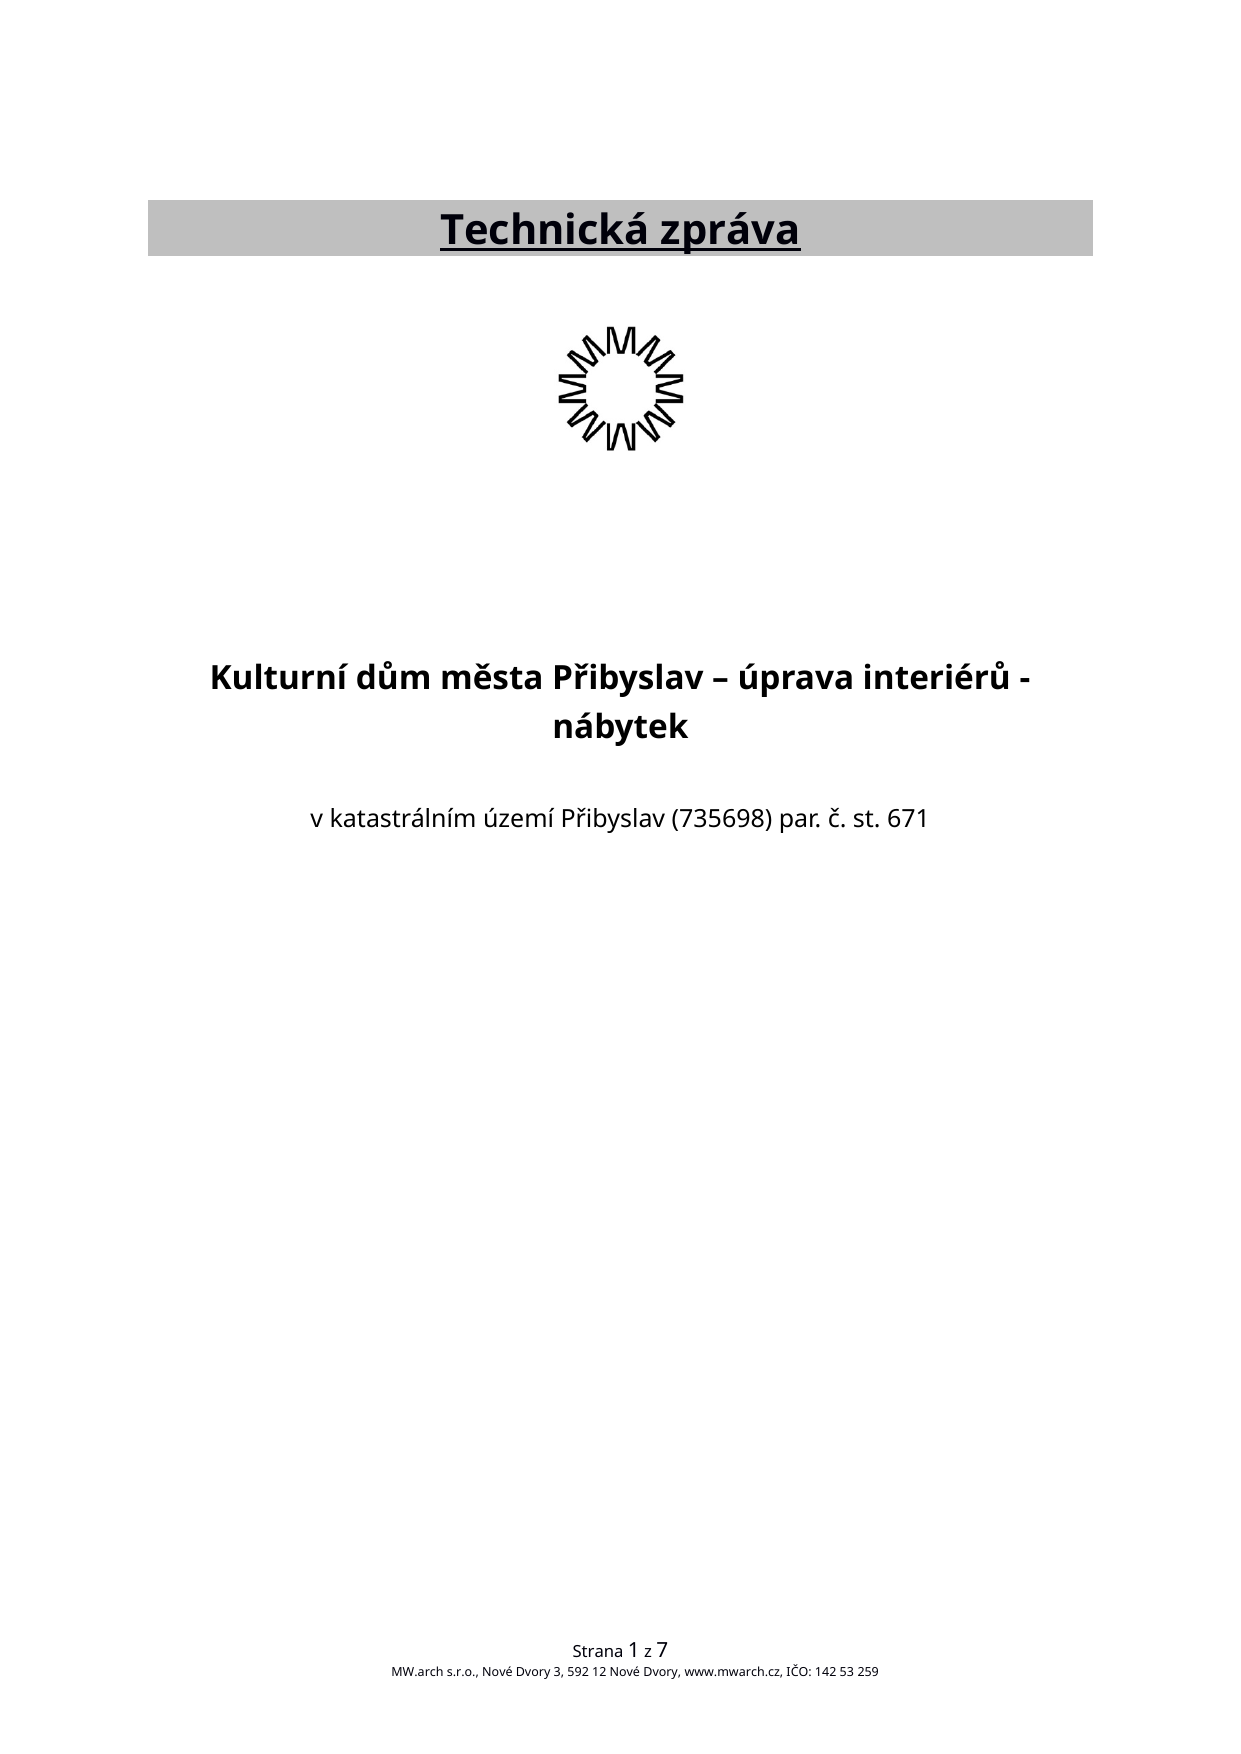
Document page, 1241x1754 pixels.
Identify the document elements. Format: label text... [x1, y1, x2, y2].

text Kulturní dům města Přibyslav – úprava interiérů - nábytek [148, 654, 1093, 748]
text v katastrálním území Přibyslav (735698) par. č. st. 671 [148, 801, 1093, 834]
picture [548, 314, 693, 464]
subtitle Technická zpráva [148, 200, 1093, 256]
